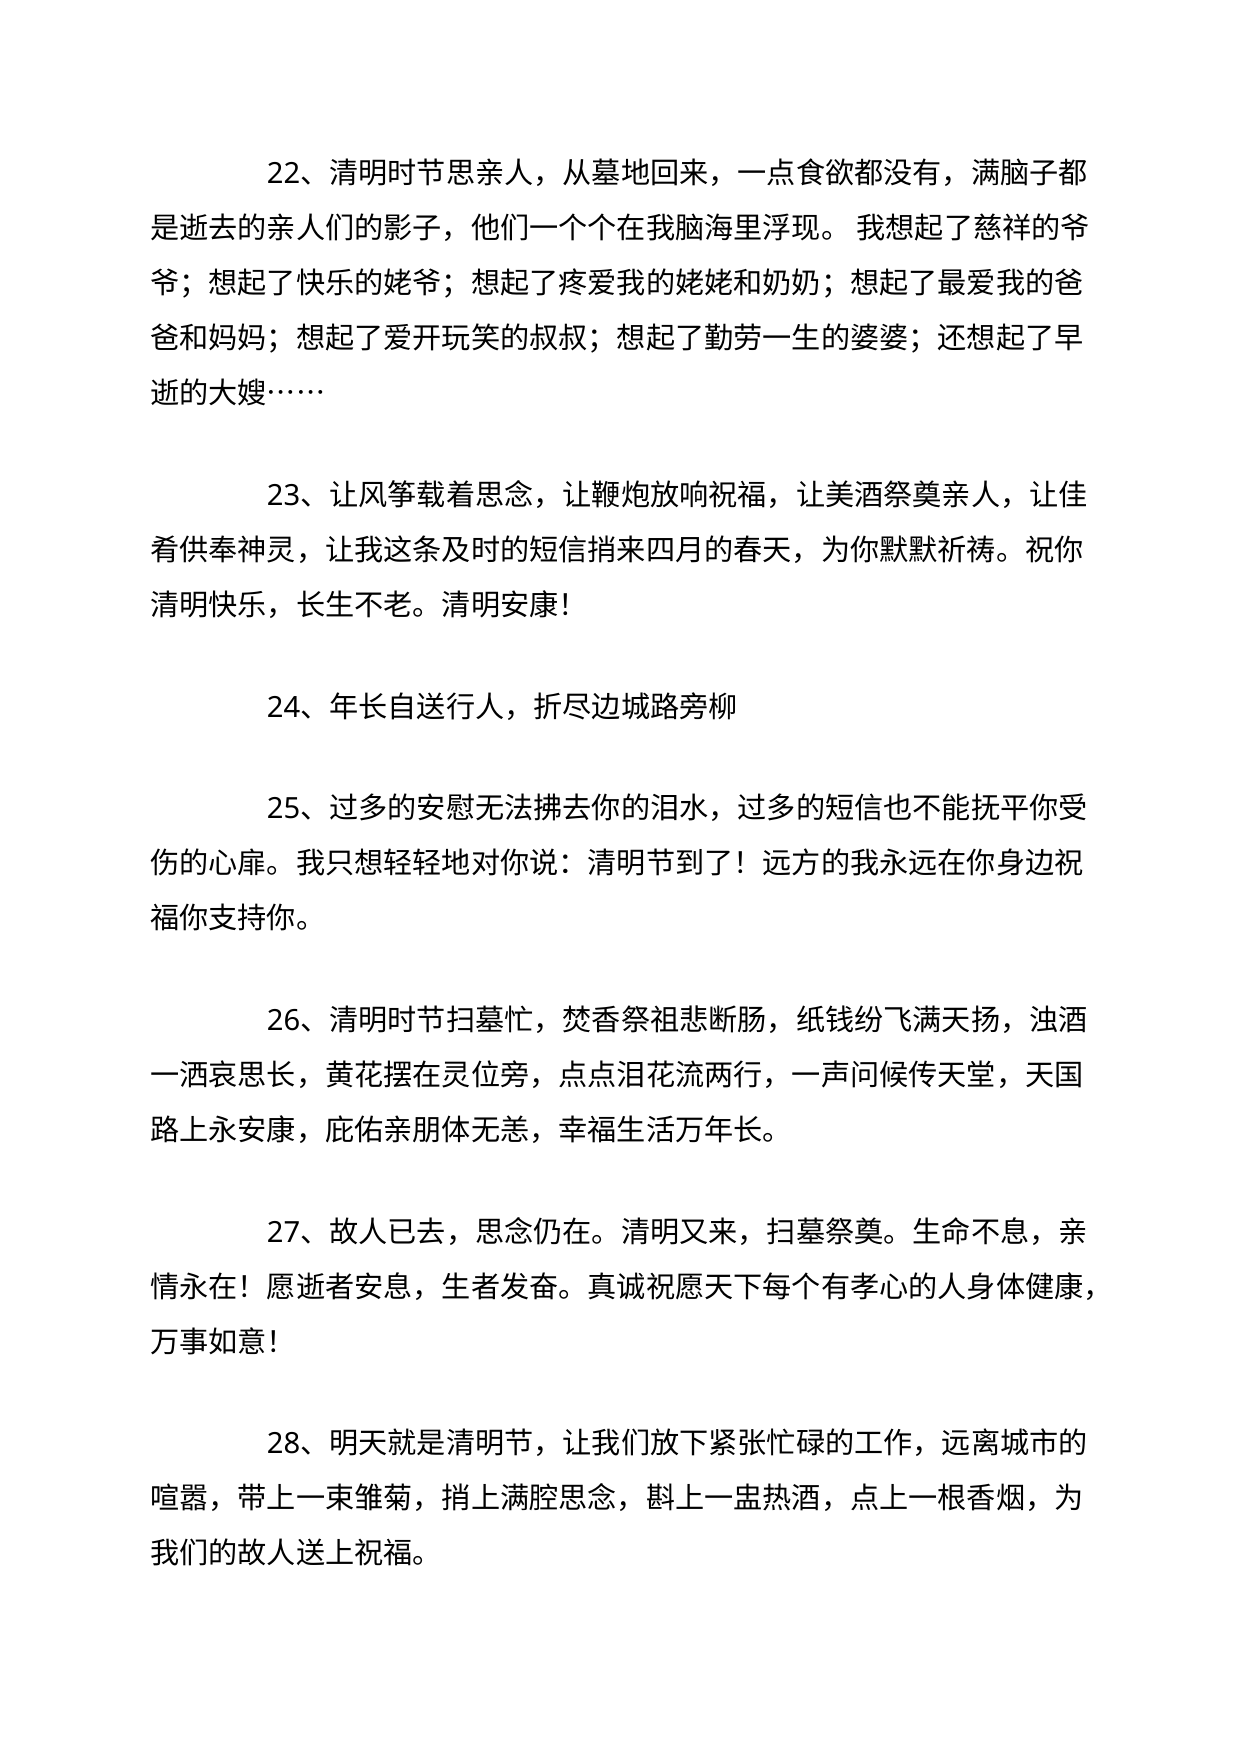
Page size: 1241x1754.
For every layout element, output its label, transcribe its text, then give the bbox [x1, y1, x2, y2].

text 24、年长自送行人，折尽边城路旁柳 [150, 683, 1090, 726]
text 28、明天就是清明节，让我们放下紧张忙碌的工作，远离城市的喧嚣，带上一束雏菊，捎上满腔思念，斟上一盅热酒，点上一根香烟，为我们的故人送上祝福。 [150, 1420, 1090, 1572]
text 22、清明时节思亲人，从墓地回来，一点食欲都没有，满脑子都是逝去的亲人们的影子，他们一个个在我脑海里浮现。 我想起了慈祥的爷爷；想起了快乐的姥爷；想起了疼爱我的姥姥和奶奶；想起了最爱我的爸爸和妈妈；想起了爱开玩笑的叔叔；想起了勤劳一生的婆婆；还想起了早逝的大嫂…… [150, 150, 1090, 412]
text 26、清明时节扫墓忙，焚香祭祖悲断肠，纸钱纷飞满天扬，浊酒一洒哀思长，黄花摆在灵位旁，点点泪花流两行，一声问候传天堂，天国路上永安康，庇佑亲朋体无恙，幸福生活万年长。 [150, 997, 1090, 1149]
text 25、过多的安慰无法拂去你的泪水，过多的短信也不能抚平你受伤的心扉。我只想轻轻地对你说：清明节到了！远方的我永远在你身边祝福你支持你。 [150, 785, 1090, 937]
text 27、故人已去，思念仍在。清明又来，扫墓祭奠。生命不息，亲情永在！愿逝者安息，生者发奋。真诚祝愿天下每个有孝心的人身体健康，万事如意！ [150, 1208, 1090, 1361]
text 23、让风筝载着思念，让鞭炮放响祝福，让美酒祭奠亲人，让佳肴供奉神灵，让我这条及时的短信捎来四月的春天，为你默默祈祷。祝你清明快乐，长生不老。清明安康！ [150, 471, 1090, 624]
